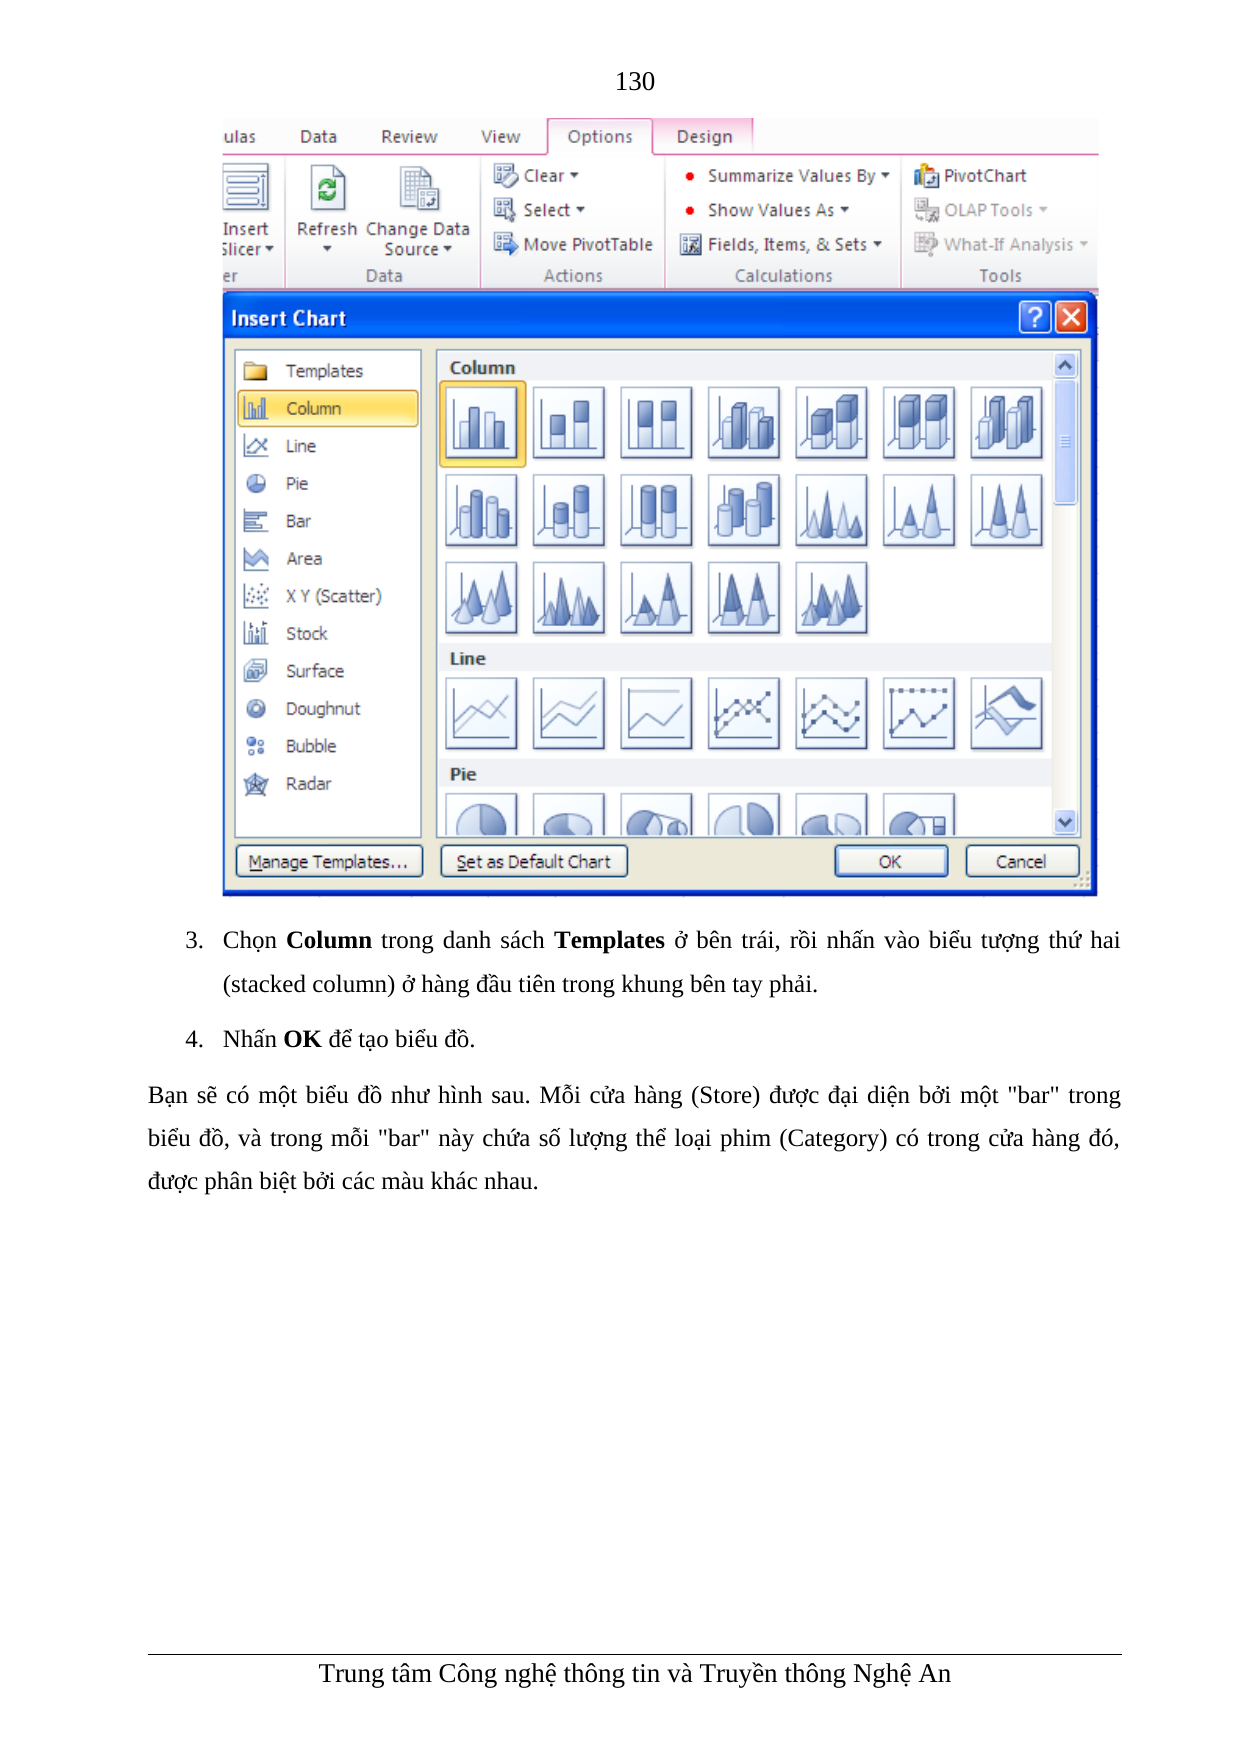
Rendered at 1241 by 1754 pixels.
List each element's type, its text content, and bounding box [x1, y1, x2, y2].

list Chọn Column trong danh sách Templates ở bên trái, rồi nhấn vào biểu tượng thứ hai (stacked column) ở hàng đầu tiên trong khung bên tay phải. [185, 926, 1122, 997]
list Nhấn OK để tạo biểu đồ. [185, 1024, 1122, 1053]
text Bạn sẽ có một biểu đồ như hình sau. Mỗi cửa hàng (Store) được đại diện bởi một "bar" trong biểu đồ, và trong mỗi "bar" này chứa số lượng thể loại phim (Category) có trong cửa hàng đó, được phân biệt bởi các màu khác nhau. [148, 1080, 1122, 1195]
picture [222, 118, 1099, 898]
